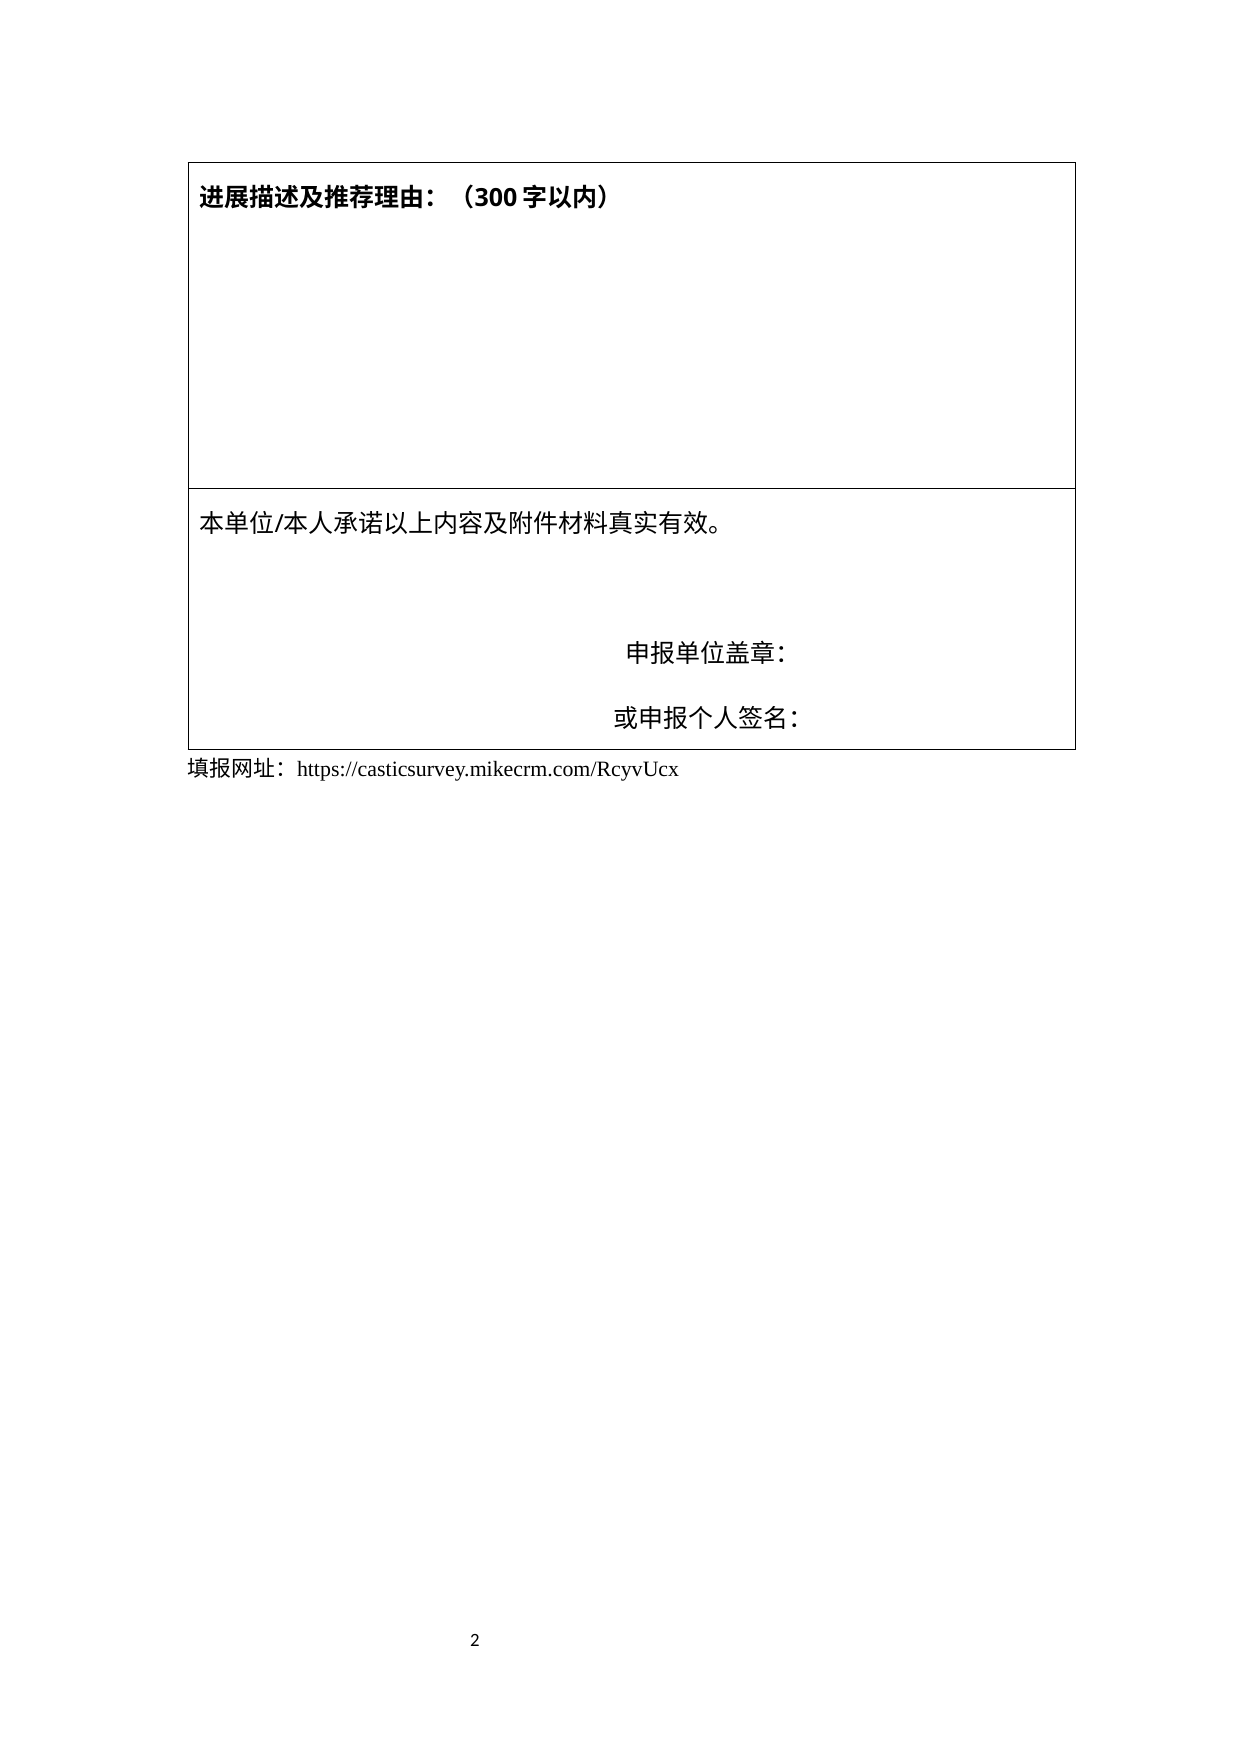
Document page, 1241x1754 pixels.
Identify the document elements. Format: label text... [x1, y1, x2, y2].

text 填报网址：https://casticsurvey.mikecrm.com/RcyvUcx [187, 750, 1053, 783]
table_cell 进展描述及推荐理由：（300字以内） [189, 163, 1075, 488]
table_cell 本单位/本人承诺以上内容及附件材料真实有效。 申报单位盖章： 或申报个人签名： [189, 489, 1075, 749]
